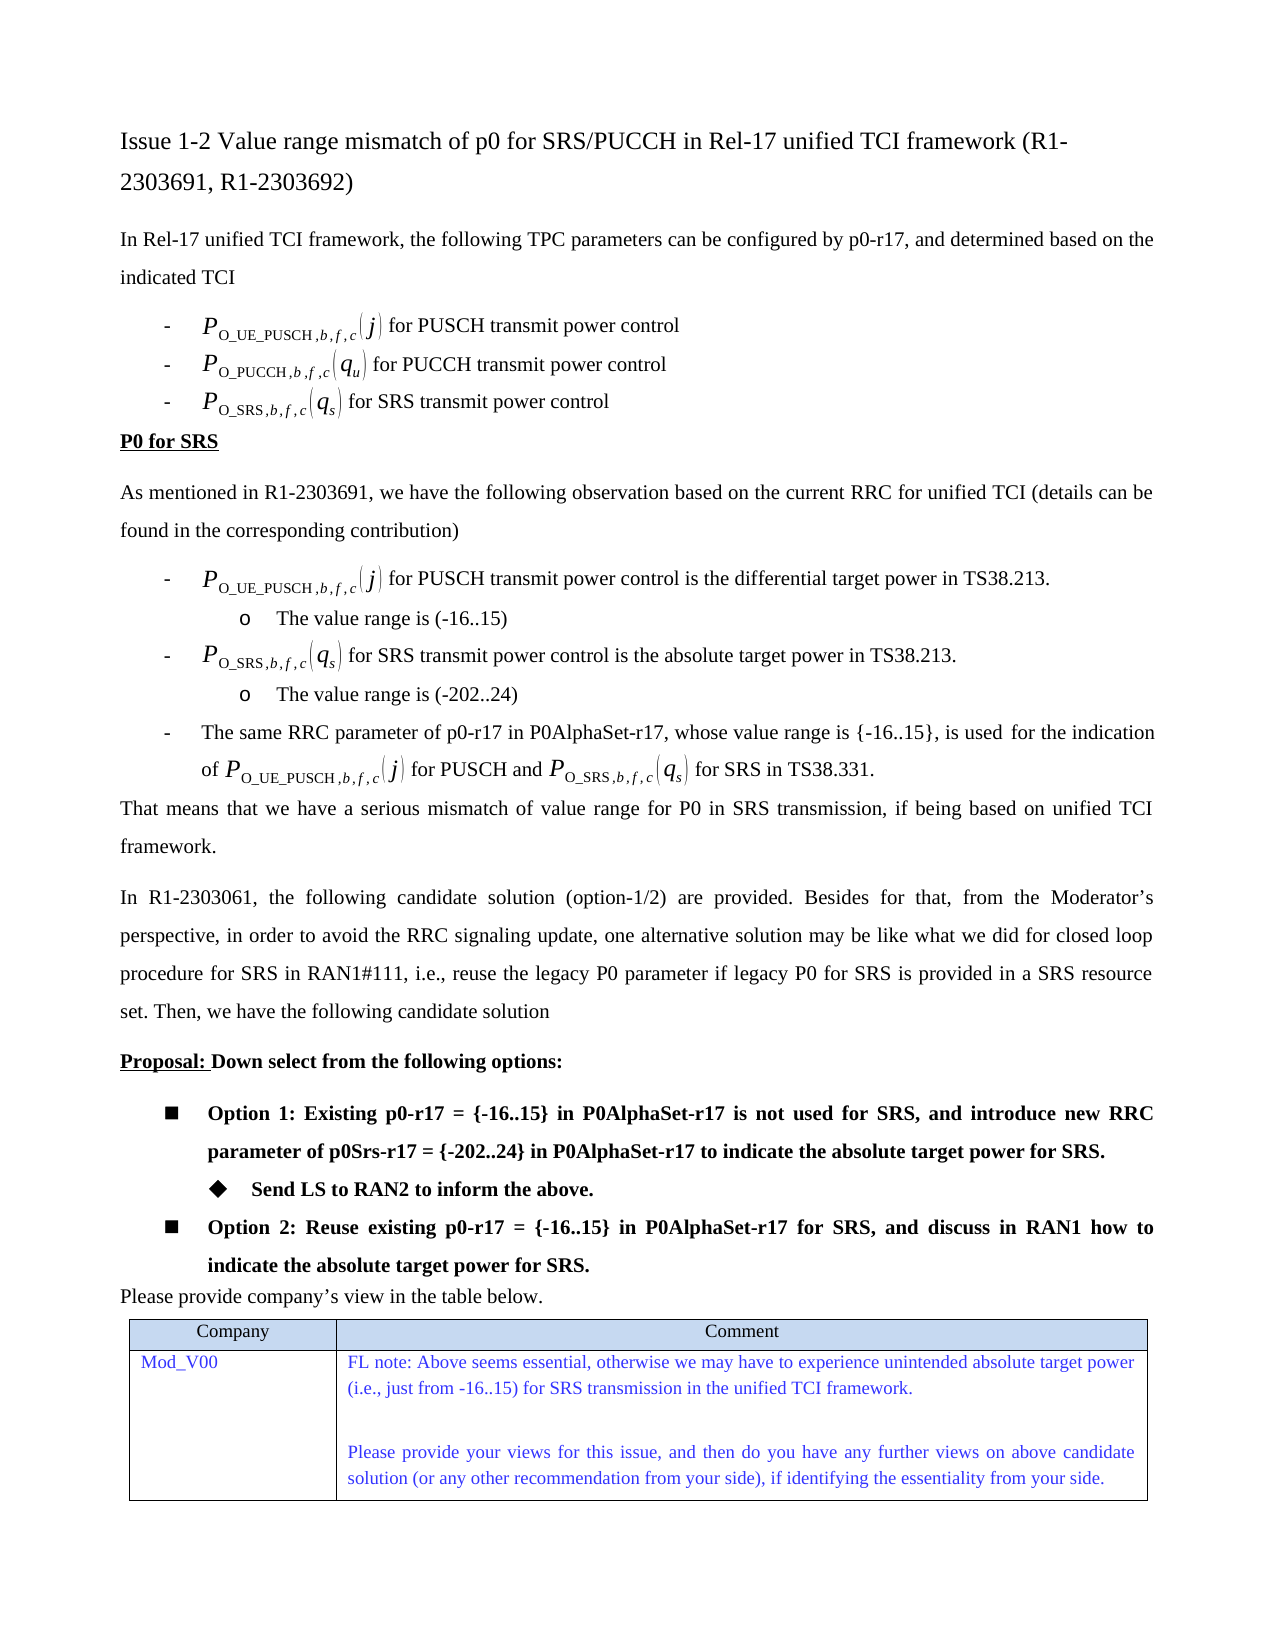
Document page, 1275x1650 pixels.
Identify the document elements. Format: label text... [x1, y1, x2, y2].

list Option 1: Existing p0-r17 = {-16..15} in P0AlphaSet-r17 is not used for SRS, and introduce new RRC parameter of p0Srs-r17 = {-202..24} in P0AlphaSet-r17 to indicate the absolute target power for SRS. [164, 1094, 1155, 1170]
text Proposal: Down select from the following options: [120, 1049, 1155, 1073]
list for PUSCH transmit power control is the differential target power in TS38.213. [164, 561, 1155, 599]
list The value range is (-202..24) [239, 675, 1155, 713]
text P0 for SRS [120, 422, 1155, 460]
list for SRS transmit power control is the absolute target power in TS38.213. [164, 637, 1155, 675]
table_header Comment [337, 1320, 1147, 1350]
list Send LS to RAN2 to inform the above. [207, 1170, 1155, 1208]
list for PUSCH transmit power control [164, 308, 1155, 346]
text As mentioned in R1-2303691, we have the following observation based on the current RRC for unified TCI (details can be found in the corresponding contribution) [120, 473, 1155, 549]
table_cell Mod_V00 [130, 1351, 336, 1500]
list Option 2: Reuse existing p0-r17 = {-16..15} in P0AlphaSet-r17 for SRS, and discuss in RAN1 how to indicate the absolute target power for SRS. [164, 1208, 1155, 1284]
text In Rel-17 unified TCI framework, the following TPC parameters can be configured by p0-r17, and determined based on the indicated TCI [120, 219, 1155, 296]
text In R1-2303061, the following candidate solution (option-1/2) are provided. Besides for that, from the Moderator’s perspective, in order to avoid the RRC signaling update, one alternative solution may be like what we did for closed loop procedure for SRS in RAN1#111, i.e., reuse the legacy P0 parameter if legacy P0 for SRS is provided in a SRS resource set. Then, we have the following candidate solution [120, 878, 1155, 1030]
list for SRS transmit power control [164, 384, 1155, 422]
list for PUCCH transmit power control [164, 346, 1155, 384]
text That means that we have a serious mismatch of value range for P0 in SRS transmission, if being based on unified TCI framework. [120, 789, 1155, 865]
text Please provide company’s view in the table below. [120, 1284, 1155, 1308]
list The value range is (-16..15) [239, 599, 1155, 637]
list The same RRC parameter of p0-r17 in P0AlphaSet-r17, whose value range is {-16..15}, is used for the indication of for PUSCH and for SRS in TS38.331. [164, 713, 1155, 789]
table_cell FL note: Above seems essential, otherwise we may have to experience unintended absolute target power (i.e., just from -16..15) for SRS transmission in the unified TCI framework. Please provide your views for this issue, and then do you have any further views on above candidate solution (or any other recommendation from your side), if identifying the essentiality from your side. [337, 1351, 1147, 1500]
subtitle Issue 1-2 Value range mismatch of p0 for SRS/PUCCH in Rel-17 unified TCI framework (R1-2303691, R1-2303692) [120, 122, 1155, 201]
table_header Company [130, 1320, 336, 1350]
